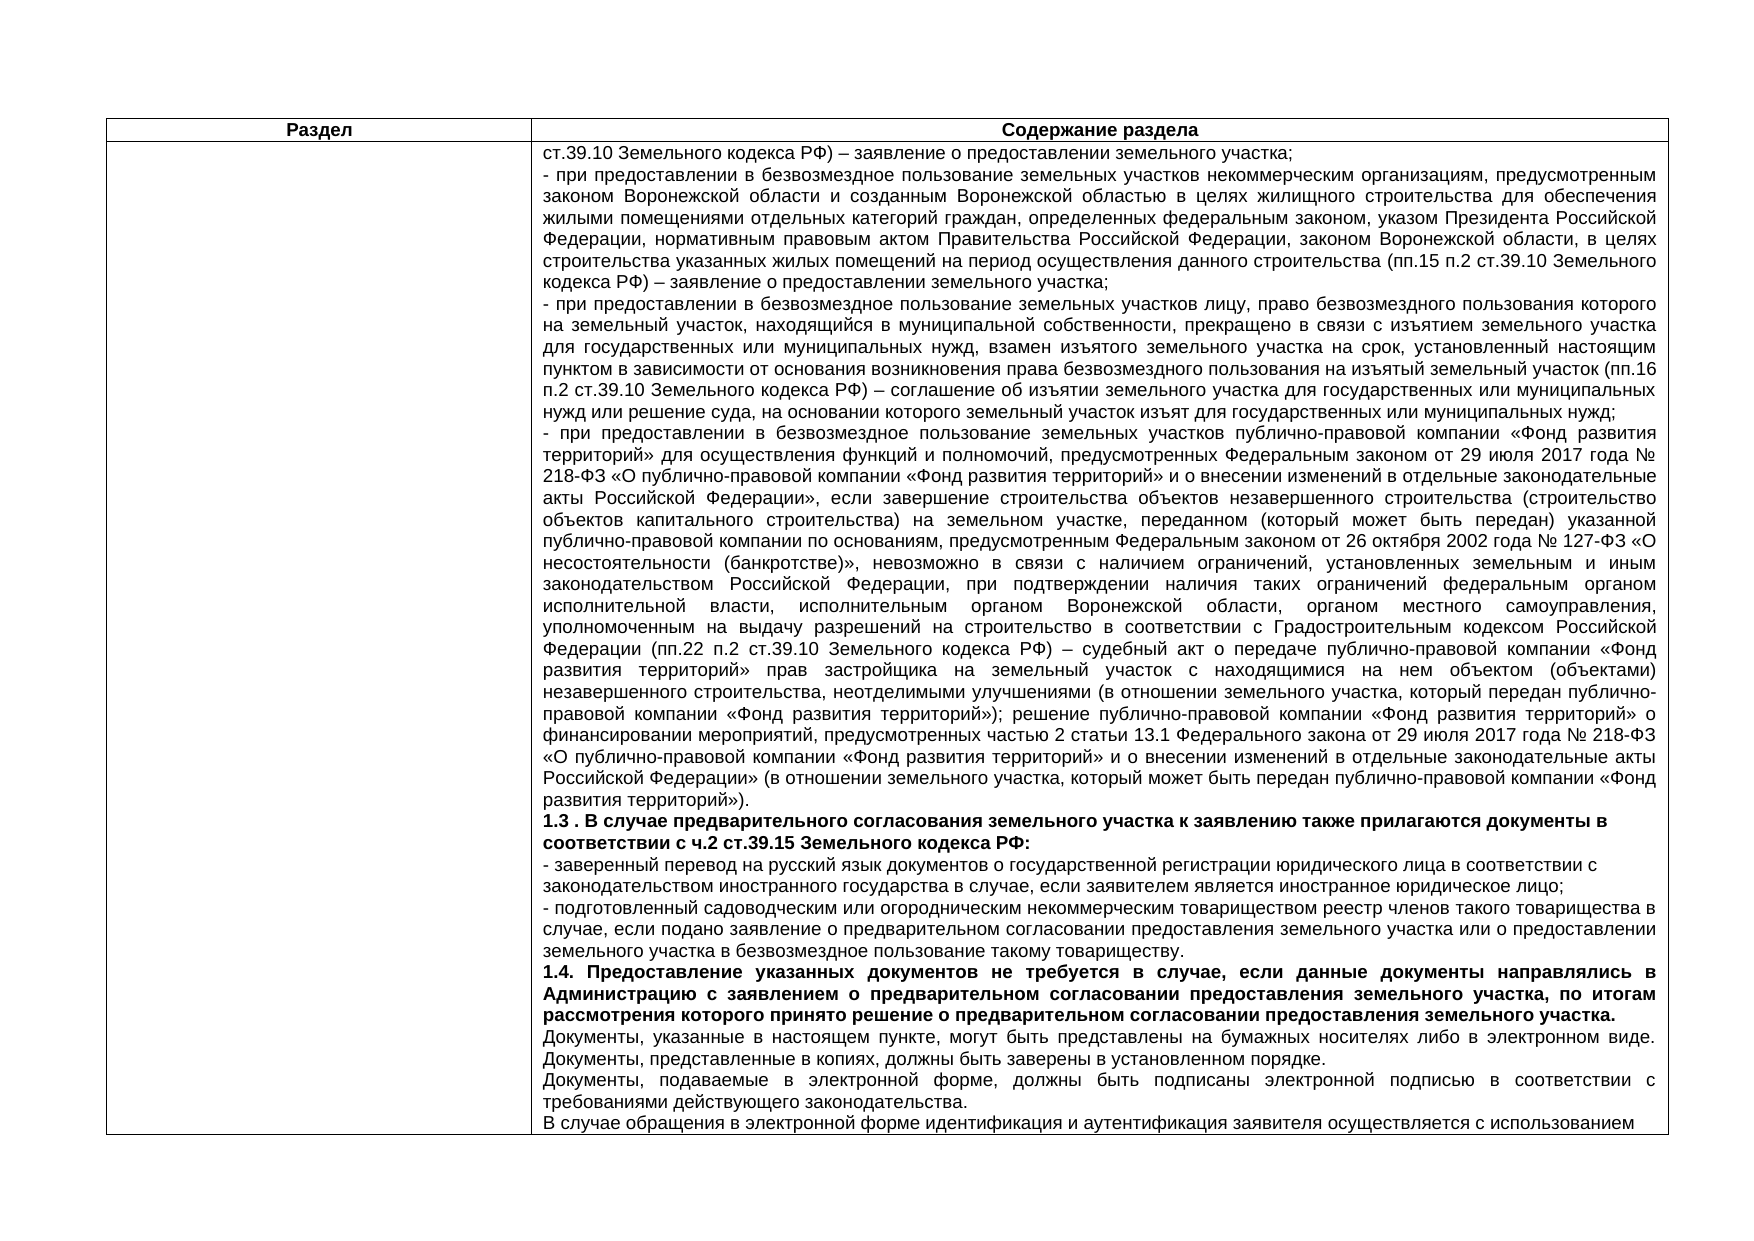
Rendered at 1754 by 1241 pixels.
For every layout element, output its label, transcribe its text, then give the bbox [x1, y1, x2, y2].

table_header Раздел [107, 119, 531, 141]
table_header Содержание раздела [532, 119, 1668, 141]
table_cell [107, 142, 531, 1134]
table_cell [532, 142, 1668, 1134]
